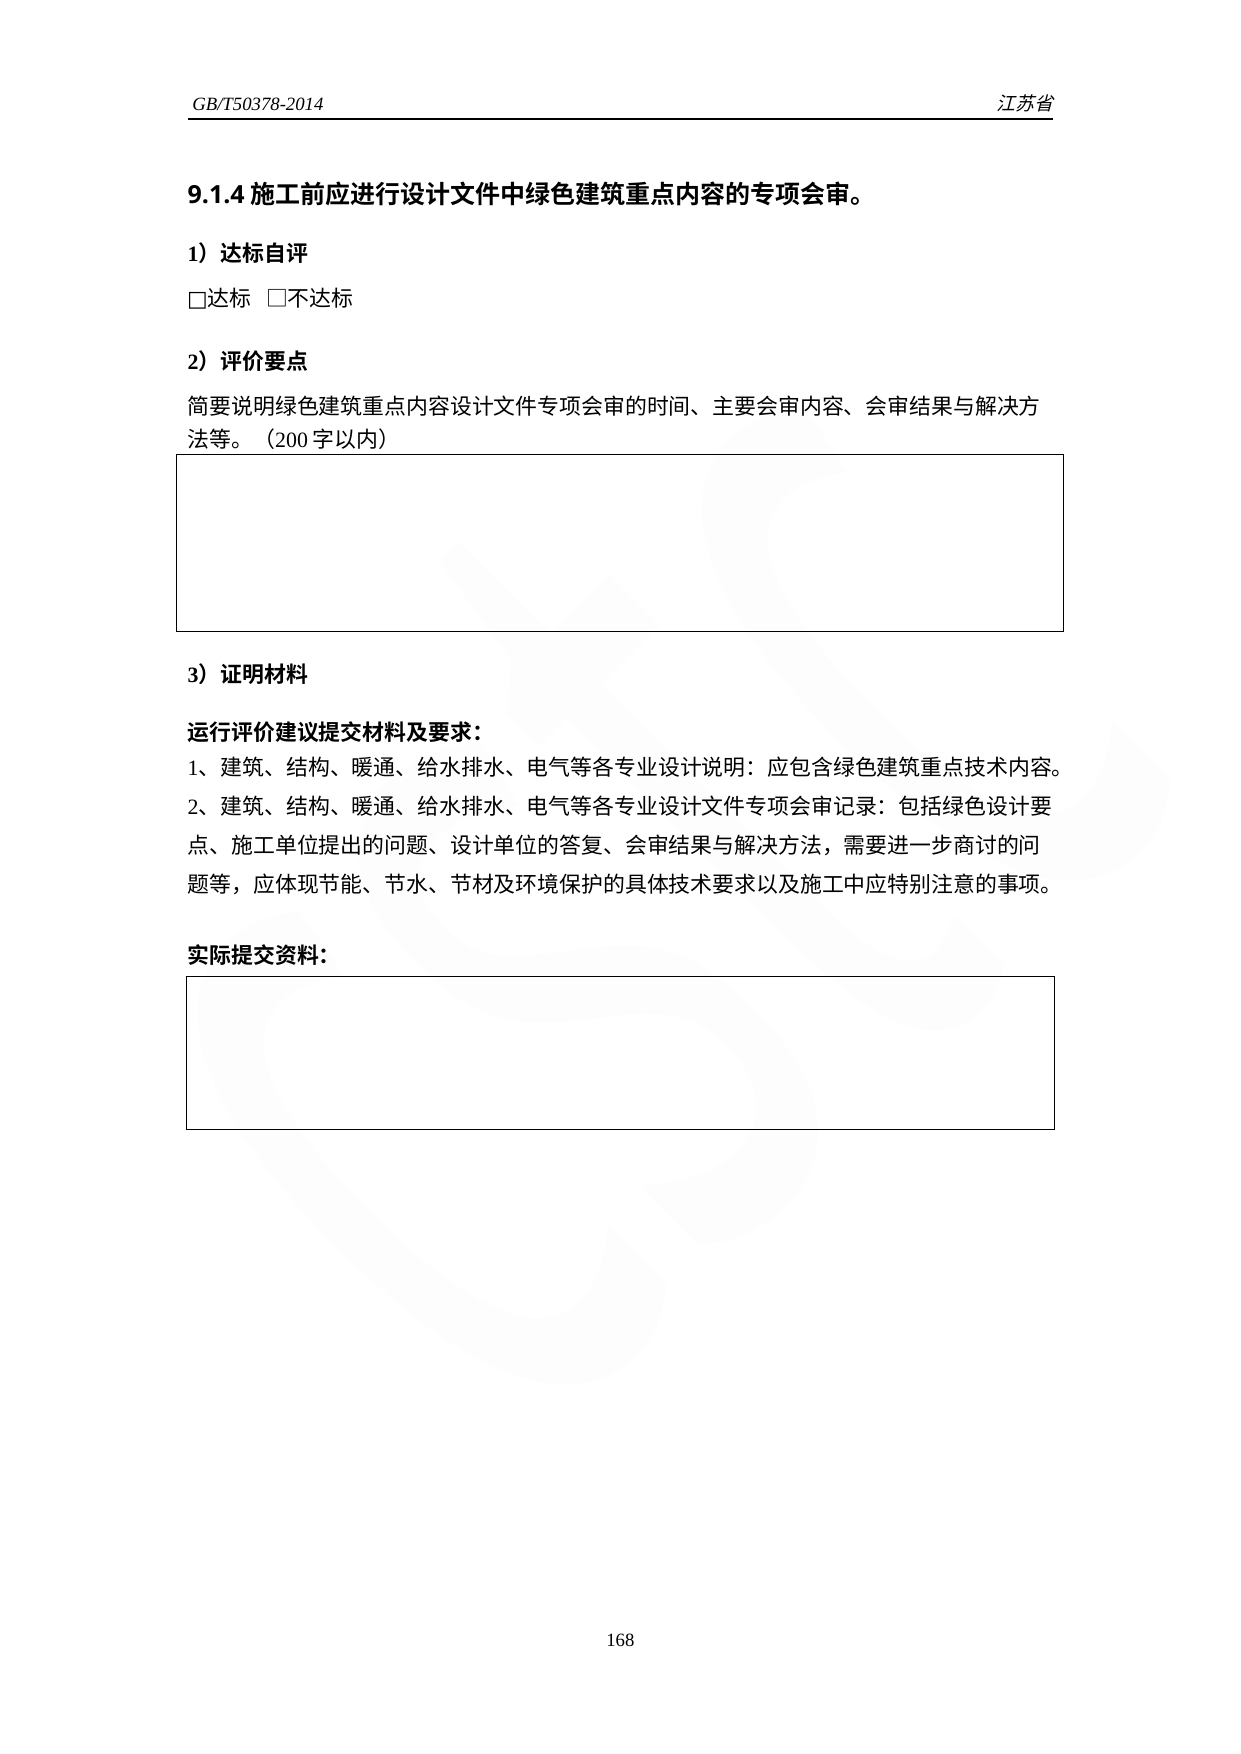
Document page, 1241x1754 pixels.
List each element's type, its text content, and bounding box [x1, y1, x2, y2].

text 1）达标自评 [187, 236, 1053, 268]
text 运行评价建议提交材料及要求： [187, 702, 1053, 750]
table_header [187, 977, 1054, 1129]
text □达标 □不达标 [143, 281, 1053, 312]
text 2、建筑、结构、暖通、给水排水、电气等各专业设计文件专项会审记录：包括绿色设计要点、施工单位提出的问题、设计单位的答复、会审结果与解决方法，需要进一步商讨的问题等，应体现节能、节水、节材及环境保护的具体技术要求以及施工中应特别注意的事项。 [187, 789, 1053, 899]
subtitle 9.1.4施工前应进行设计文件中绿色建筑重点内容的专项会审。 [187, 174, 1053, 211]
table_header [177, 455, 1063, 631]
text 2）评价要点 [187, 344, 1053, 376]
text 1、建筑、结构、暖通、给水排水、电气等各专业设计说明：应包含绿色建筑重点技术内容。 [187, 750, 1053, 782]
text 3）证明材料 [187, 657, 1053, 689]
text 简要说明绿色建筑重点内容设计文件专项会审的时间、主要会审内容、会审结果与解决方法等。（200字以内） [187, 389, 1053, 454]
text 实际提交资料： [187, 938, 1053, 969]
